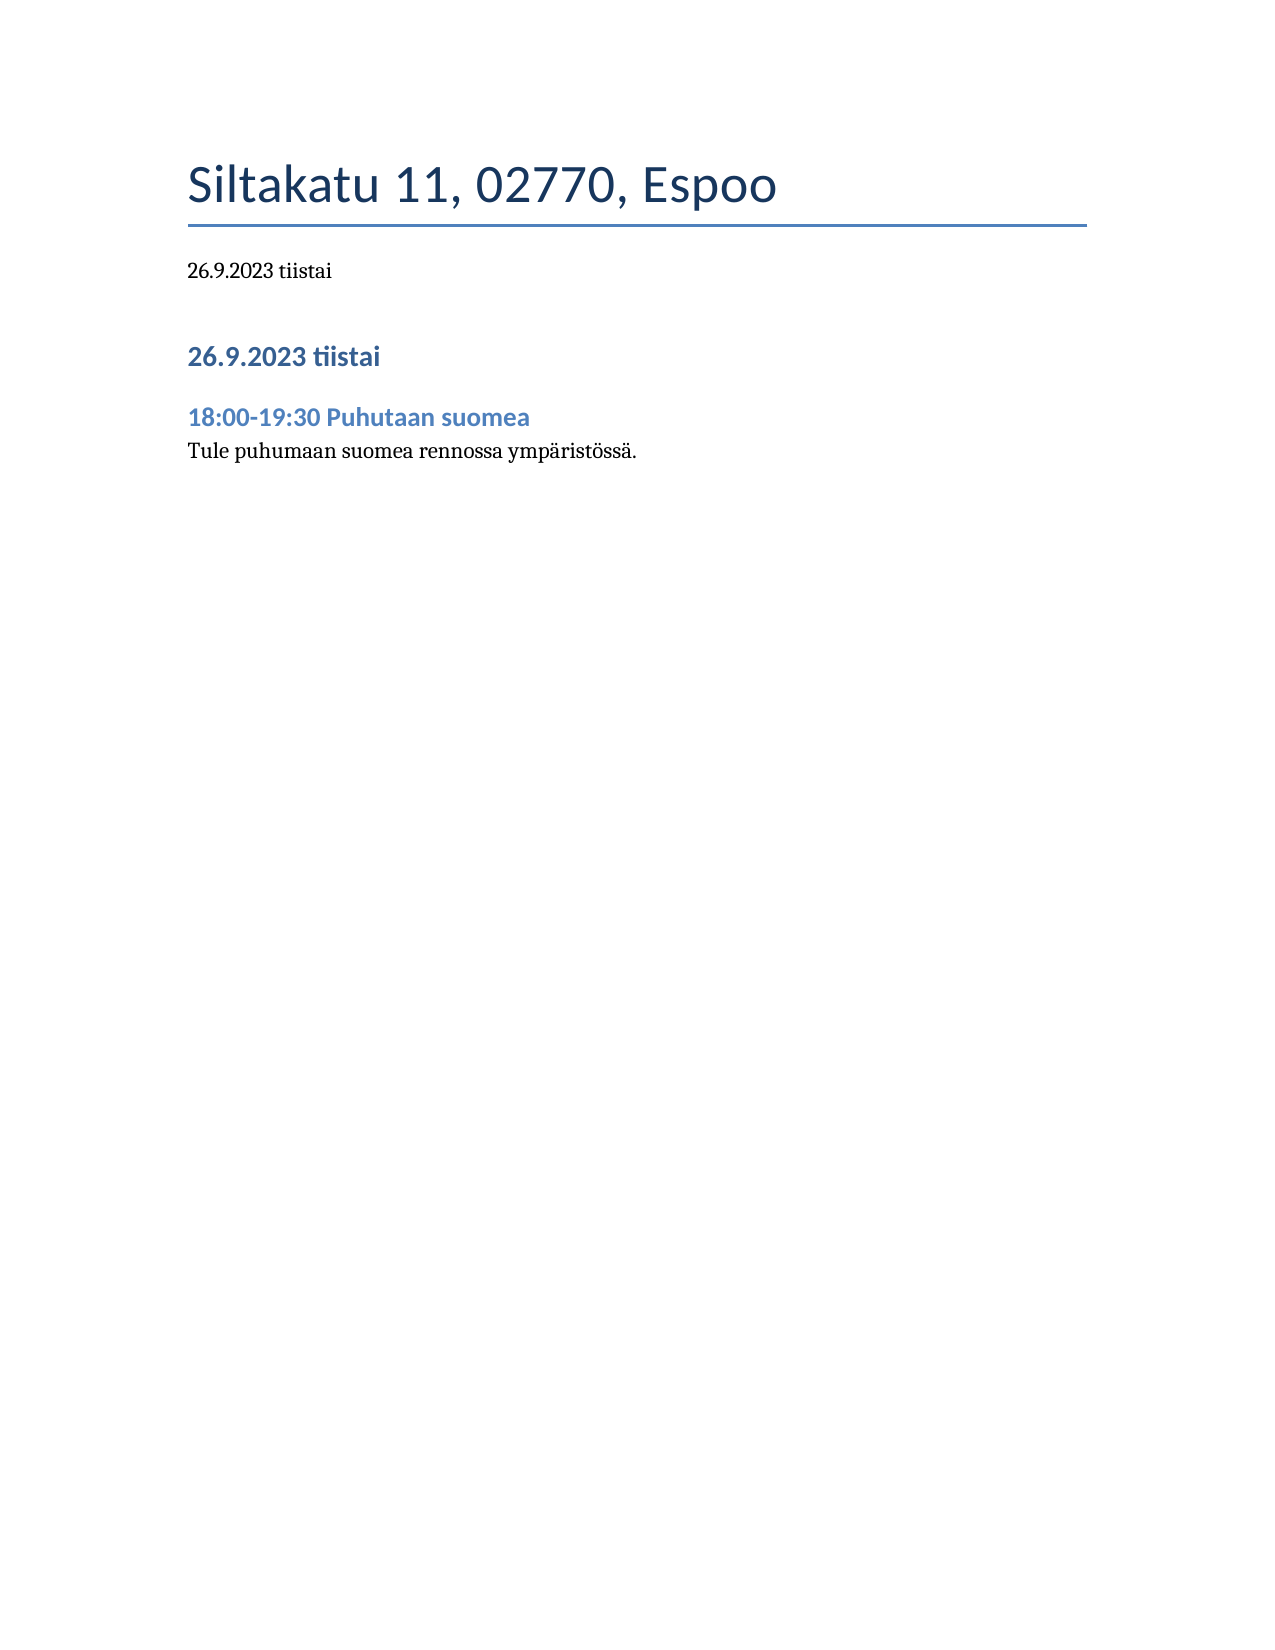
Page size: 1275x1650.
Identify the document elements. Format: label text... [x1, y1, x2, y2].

title Siltakatu 11, 02770, Espoo [187, 150, 1087, 227]
text 26.9.2023 tiistai [187, 258, 1087, 284]
subtitle 18:00-19:30 Puhutaan suomea [187, 400, 1087, 433]
subtitle 26.9.2023 tiistai [187, 338, 1087, 374]
text Tule puhumaan suomea rennossa ympäristössä. [187, 438, 1087, 464]
